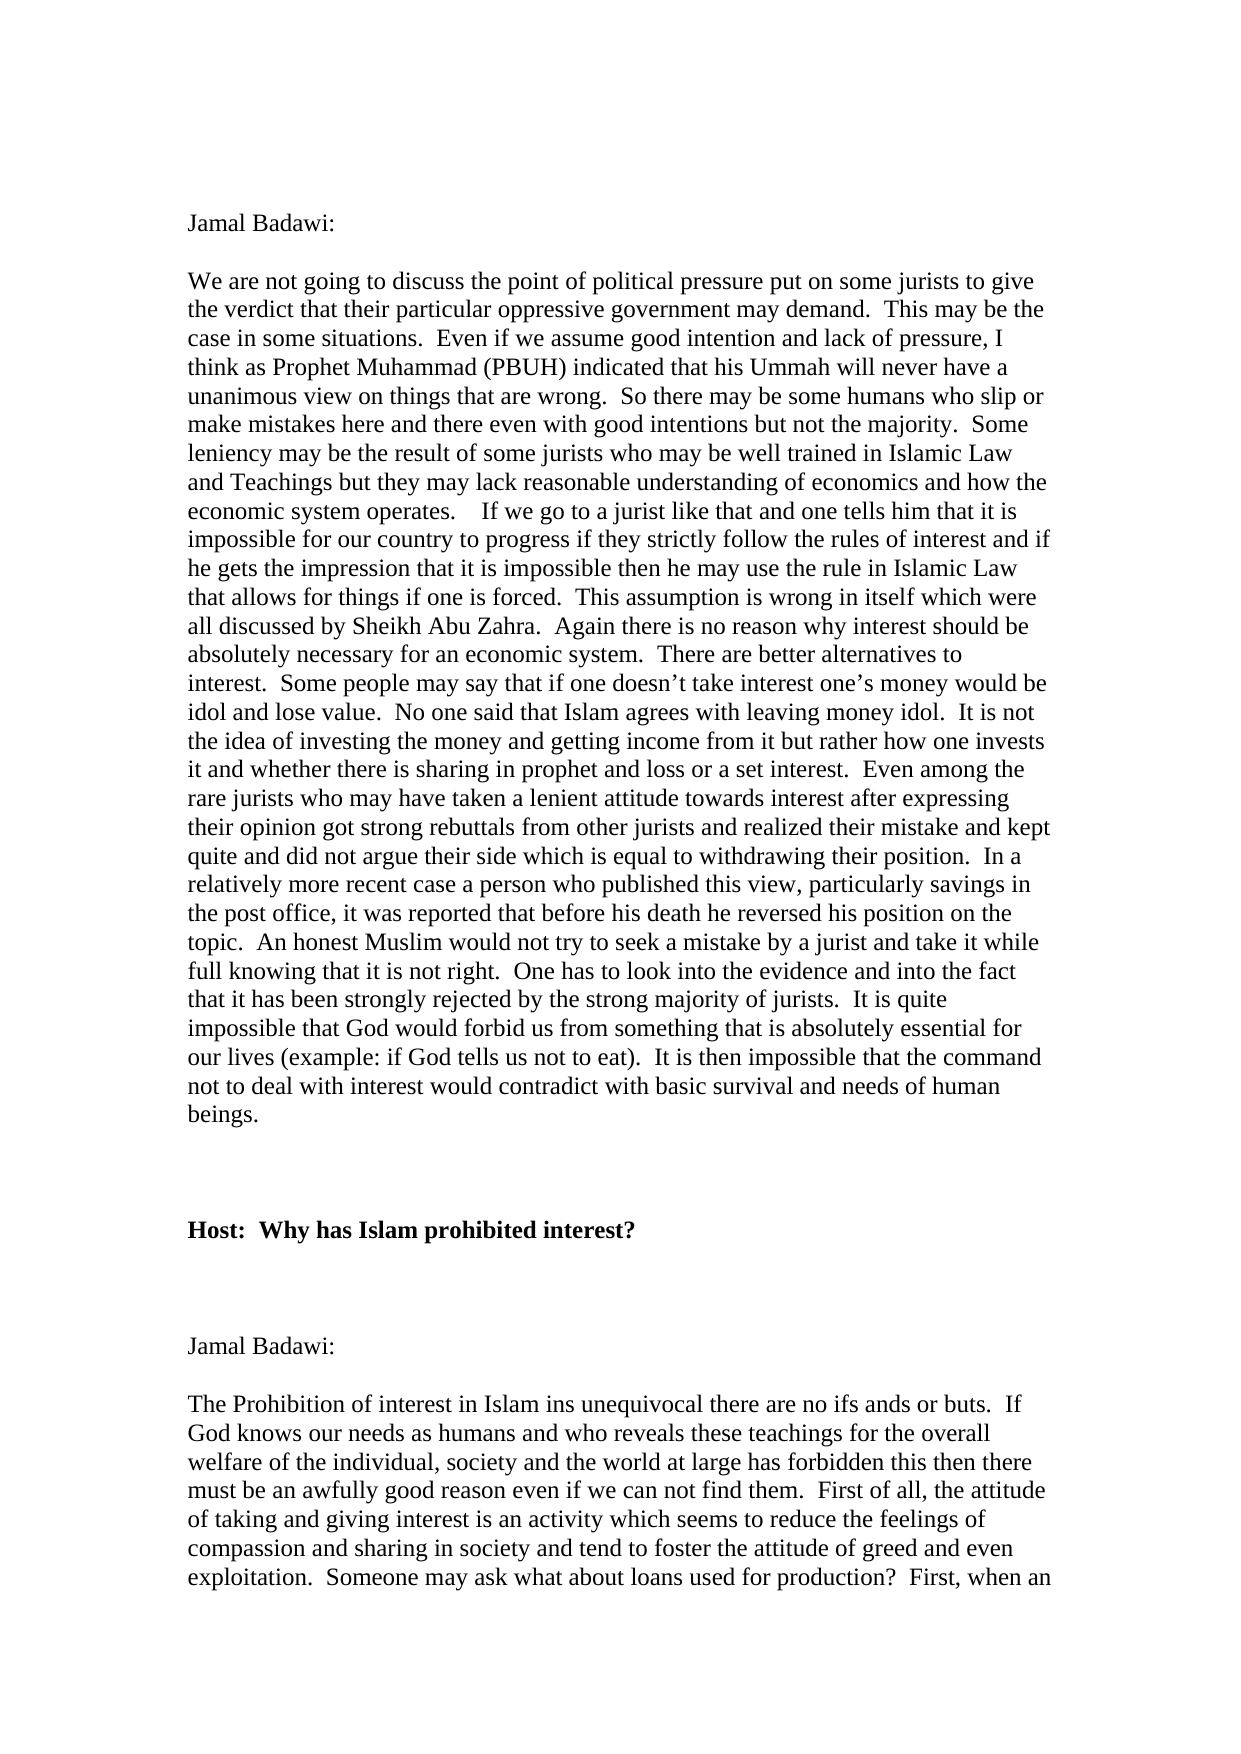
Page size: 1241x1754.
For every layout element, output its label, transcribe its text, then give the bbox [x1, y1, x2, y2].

text Jamal Badawi: [187, 1331, 1053, 1360]
text We are not going to discuss the point of political pressure put on some jurists to give the verdict that their particular oppressive government may demand. This may be the case in some situations. Even if we assume good intention and lack of pressure, I think as Prophet Muhammad (PBUH) indicated that his Ummah will never have a unanimous view on things that are wrong. So there may be some humans who slip or make mistakes here and there even with good intentions but not the majority. Some leniency may be the result of some jurists who may be well trained in Islamic Law and Teachings but they may lack reasonable understanding of economics and how the economic system operates. If we go to a jurist like that and one tells him that it is impossible for our country to progress if they strictly follow the rules of interest and if he gets the impression that it is impossible then he may use the rule in Islamic Law that allows for things if one is forced. This assumption is wrong in itself which were all discussed by Sheikh Abu Zahra. Again there is no reason why interest should be absolutely necessary for an economic system. There are better alternatives to interest. Some people may say that if one doesn’t take interest one’s money would be idol and lose value. No one said that Islam agrees with leaving money idol. It is not the idea of investing the money and getting income from it but rather how one invests it and whether there is sharing in prophet and loss or a set interest. Even among the rare jurists who may have taken a lenient attitude towards interest after expressing their opinion got strong rebuttals from other jurists and realized their mistake and kept quite and did not argue their side which is equal to withdrawing their position. In a relatively more recent case a person who published this view, particularly savings in the post office, it was reported that before his death he reversed his position on the topic. An honest Muslim would not try to seek a mistake by a jurist and take it while full knowing that it is not right. One has to look into the evidence and into the fact that it has been strongly rejected by the strong majority of jurists. It is quite impossible that God would forbid us from something that is absolutely essential for our lives (example: if God tells us not to eat). It is then impossible that the command not to deal with interest would contradict with basic survival and needs of human beings. [187, 266, 1053, 1128]
text Jamal Badawi: [187, 208, 1053, 237]
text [187, 1389, 1053, 1590]
text Host: Why has Islam prohibited interest? [187, 1215, 1053, 1244]
